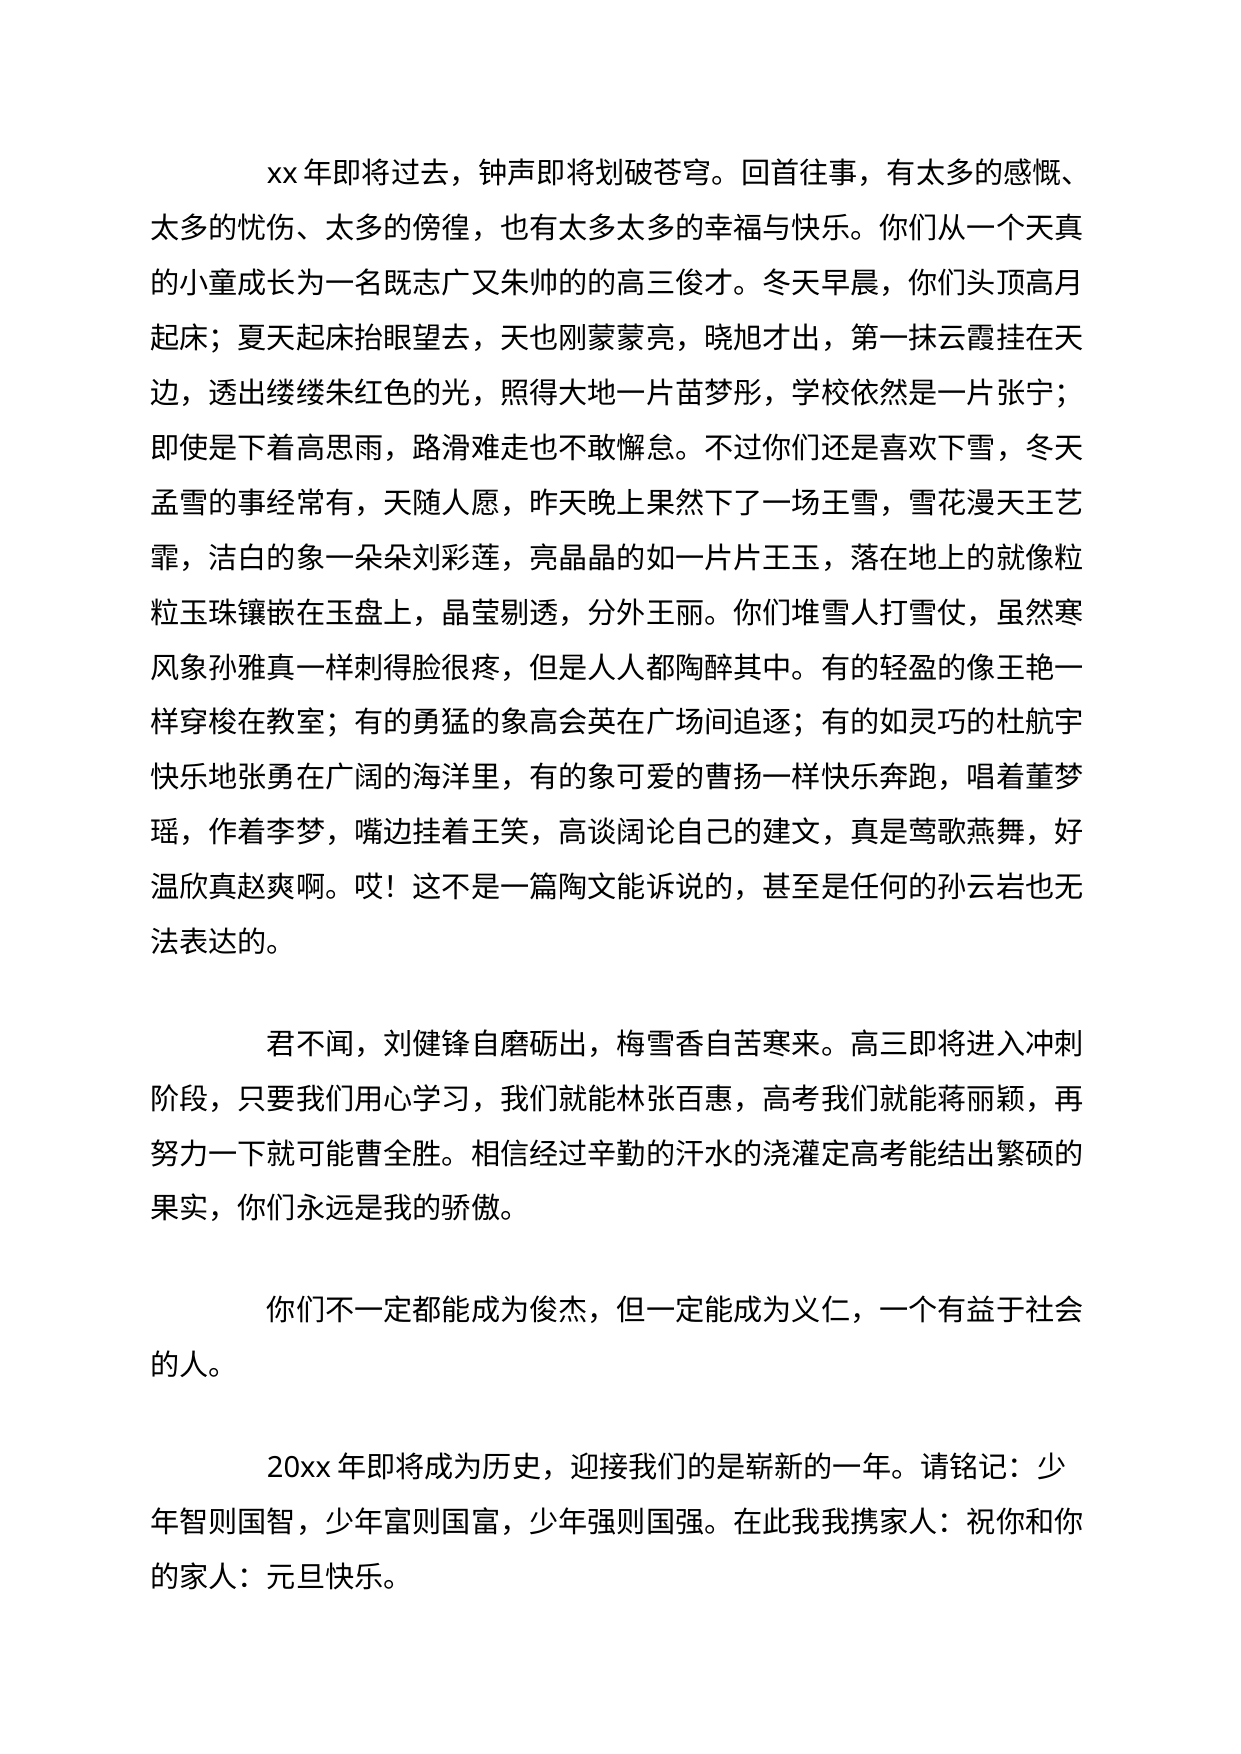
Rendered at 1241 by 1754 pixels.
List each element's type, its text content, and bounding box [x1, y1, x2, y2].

text 你们不一定都能成为俊杰，但一定能成为义仁，一个有益于社会的人。 [150, 1287, 1090, 1384]
text 君不闻，刘健锋自磨砺出，梅雪香自苦寒来。高三即将进入冲刺阶段，只要我们用心学习，我们就能林张百惠，高考我们就能蒋丽颖，再努力一下就可能曹全胜。相信经过辛勤的汗水的浇灌定高考能结出繁硕的果实，你们永远是我的骄傲。 [150, 1020, 1090, 1227]
text xx年即将过去，钟声即将划破苍穹。回首往事，有太多的感慨、太多的忧伤、太多的傍徨，也有太多太多的幸福与快乐。你们从一个天真的小童成长为一名既志广又朱帅的的高三俊才。冬天早晨，你们头顶高月起床；夏天起床抬眼望去，天也刚蒙蒙亮，晓旭才出，第一抹云霞挂在天边，透出缕缕朱红色的光，照得大地一片苗梦彤，学校依然是一片张宁；即使是下着高思雨，路滑难走也不敢懈怠。不过你们还是喜欢下雪，冬天孟雪的事经常有，天随人愿，昨天晚上果然下了一场王雪，雪花漫天王艺霏，洁白的象一朵朵刘彩莲，亮晶晶的如一片片王玉，落在地上的就像粒粒玉珠镶嵌在玉盘上，晶莹剔透，分外王丽。你们堆雪人打雪仗，虽然寒风象孙雅真一样刺得脸很疼，但是人人都陶醉其中。有的轻盈的像王艳一样穿梭在教室；有的勇猛的象高会英在广场间追逐；有的如灵巧的杜航宇快乐地张勇在广阔的海洋里，有的象可爱的曹扬一样快乐奔跑，唱着董梦瑶，作着李梦，嘴边挂着王笑，高谈阔论自己的建文，真是莺歌燕舞，好温欣真赵爽啊。哎！这不是一篇陶文能诉说的，甚至是任何的孙云岩也无法表达的。 [150, 150, 1090, 961]
text 20xx年即将成为历史，迎接我们的是崭新的一年。请铭记：少年智则国智，少年富则国富，少年强则国强。在此我我携家人：祝你和你的家人：元旦快乐。 [150, 1443, 1090, 1596]
